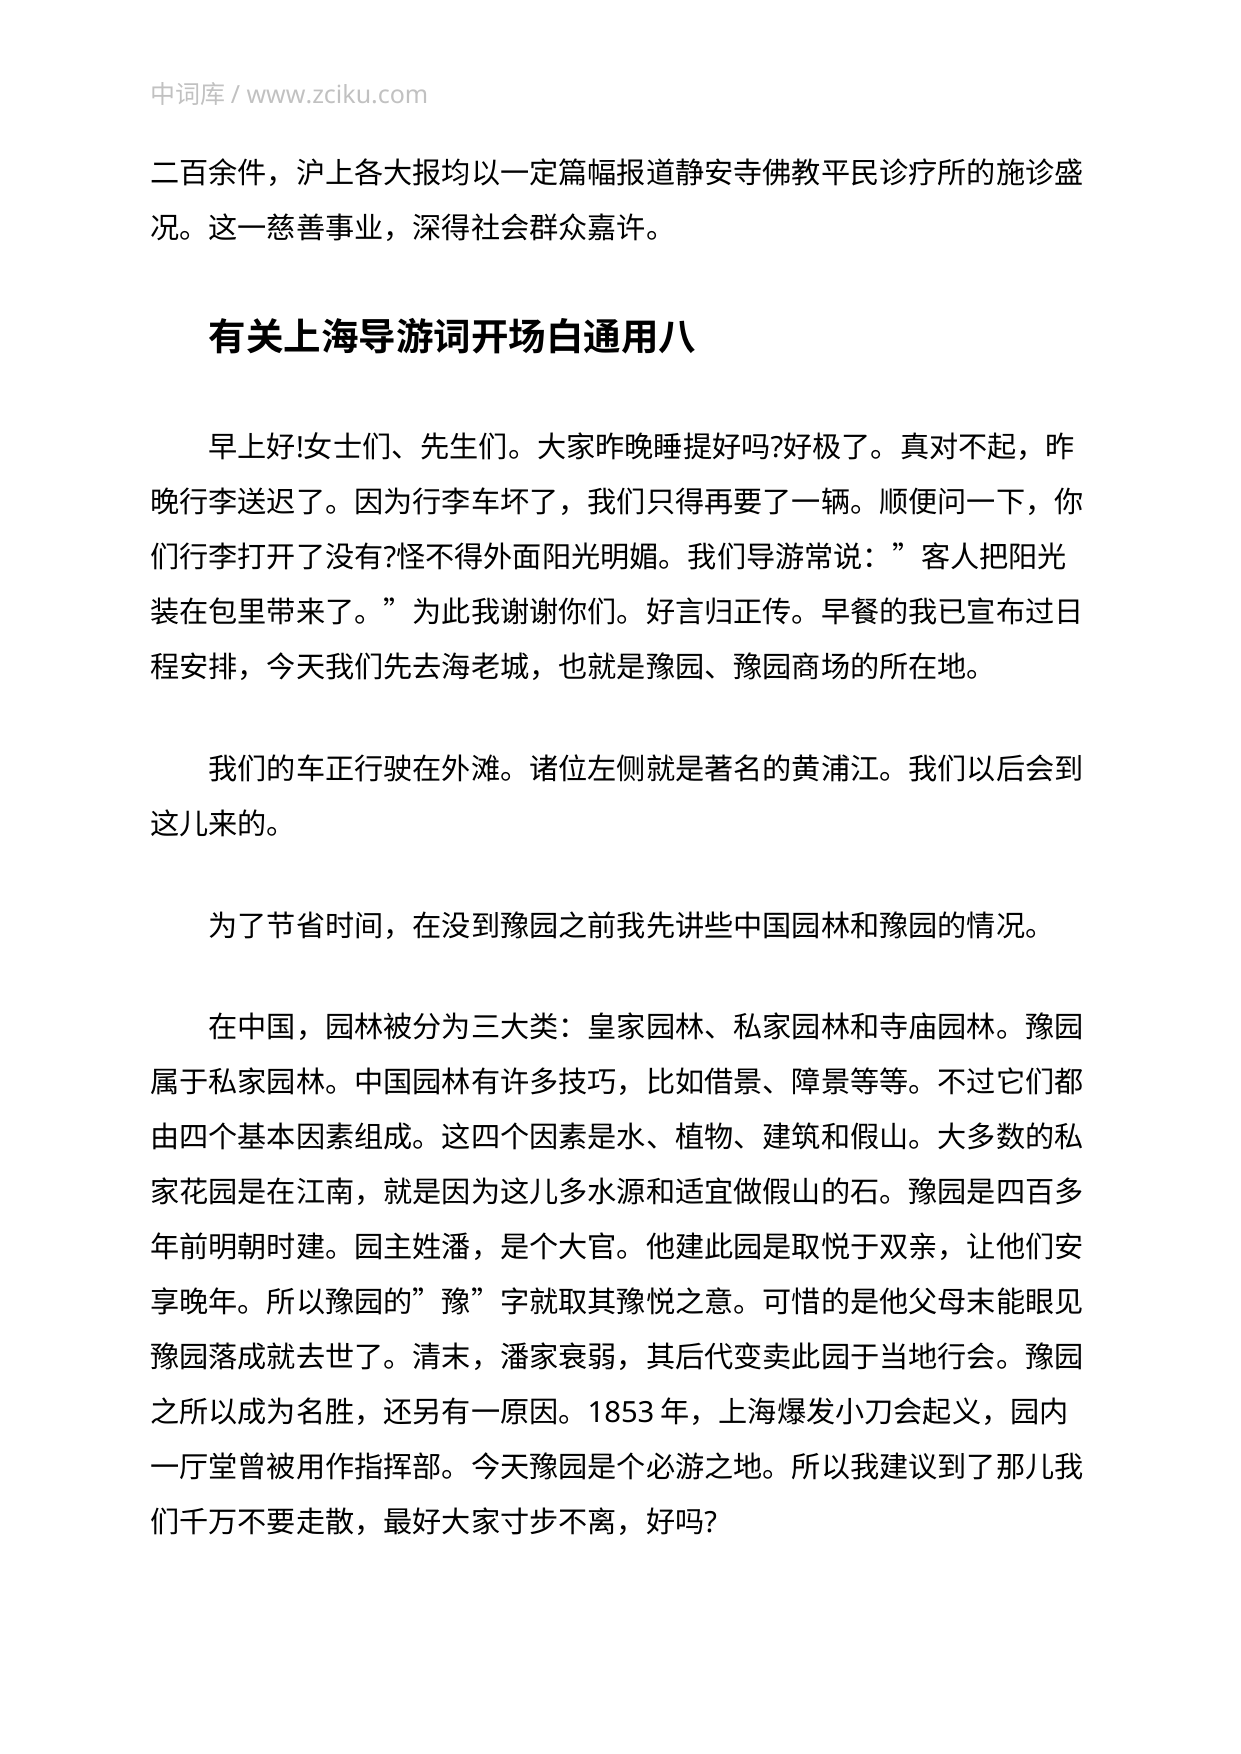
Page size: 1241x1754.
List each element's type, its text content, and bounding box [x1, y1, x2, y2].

text 早上好!女士们、先生们。大家昨晚睡提好吗?好极了。真对不起，昨晚行李送迟了。因为行李车坏了，我们只得再要了一辆。顺便问一下，你们行李打开了没有?怪不得外面阳光明媚。我们导游常说：”客人把阳光装在包里带来了。”为此我谢谢你们。好言归正传。早餐的我已宣布过日程安排，今天我们先去海老城，也就是豫园、豫园商场的所在地。 [150, 424, 1090, 686]
text 有关上海导游词开场白通用八 [150, 307, 1090, 361]
text 在中国，园林被分为三大类：皇家园林、私家园林和寺庙园林。豫园属于私家园林。中国园林有许多技巧，比如借景、障景等等。不过它们都由四个基本因素组成。这四个因素是水、植物、建筑和假山。大多数的私家花园是在江南，就是因为这儿多水源和适宜做假山的石。豫园是四百多年前明朝时建。园主姓潘，是个大官。他建此园是取悦于双亲，让他们安享晚年。所以豫园的”豫”字就取其豫悦之意。可惜的是他父母末能眼见豫园落成就去世了。清末，潘家衰弱，其后代变卖此园于当地行会。豫园之所以成为名胜，还另有一原因。1853年，上海爆发小刀会起义，园内一厅堂曾被用作指挥部。今天豫园是个必游之地。所以我建议到了那儿我们千万不要走散，最好大家寸步不离，好吗? [150, 1004, 1090, 1541]
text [150, 150, 1090, 247]
text 为了节省时间，在没到豫园之前我先讲些中国园林和豫园的情况。 [150, 902, 1090, 944]
text 我们的车正行驶在外滩。诸位左侧就是著名的黄浦江。我们以后会到这儿来的。 [150, 746, 1090, 843]
